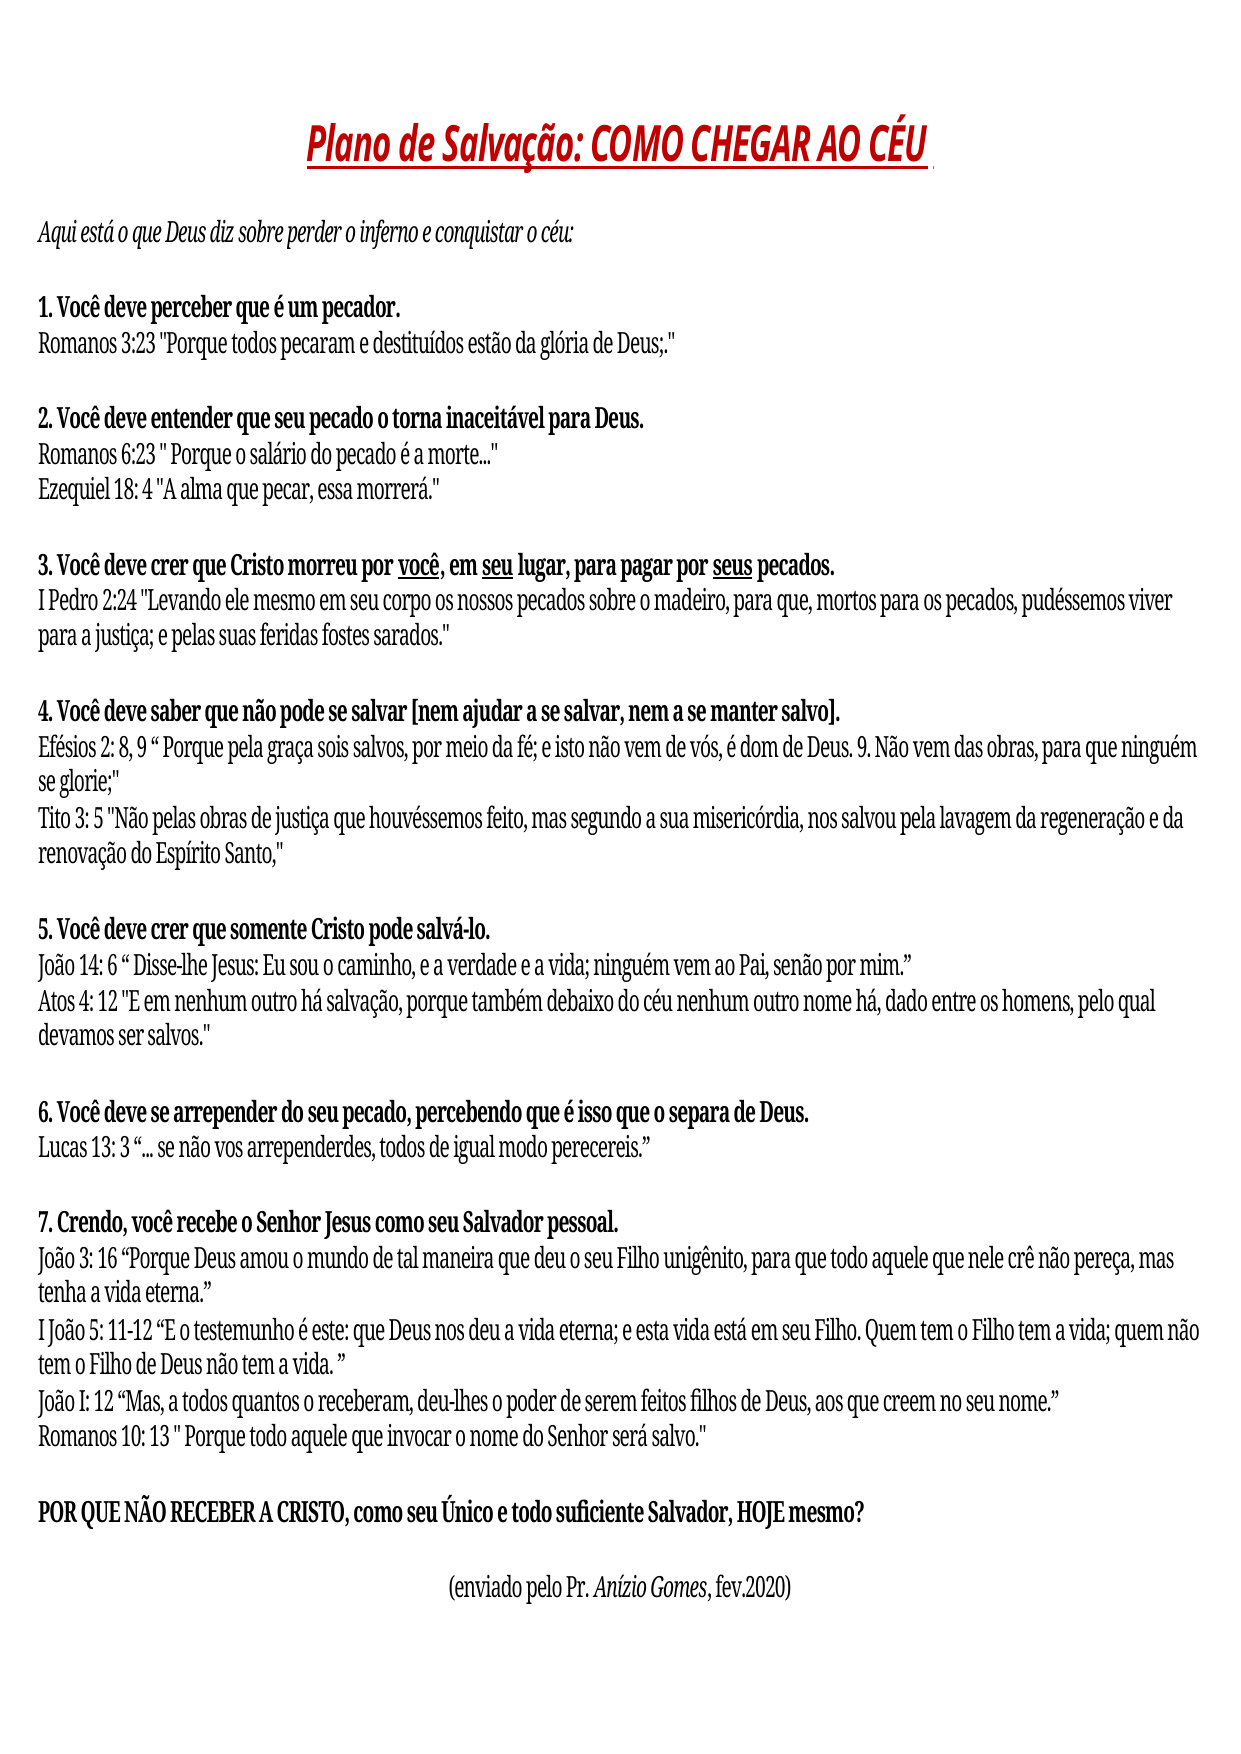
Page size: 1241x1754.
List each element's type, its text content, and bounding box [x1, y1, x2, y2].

text Romanos 3:23 "Porque todos pecaram e destituídos estão da glória de Deus;." [38, 325, 1202, 360]
text João I: 12 “Mas, a todos quantos o receberam, deu-lhes o poder de serem feitos filhos de Deus, aos que creem no seu nome.” [38, 1383, 1202, 1418]
text Tito 3: 5 "Não pelas obras de justiça que houvéssemos feito, mas segundo a sua misericórdia, nos salvou pela lavagem da regeneração e da renovação do Espírito Santo," [38, 800, 1202, 872]
text 6. Você deve se arrepender do seu pecado, percebendo que é isso que o separa de Deus. [38, 1093, 1202, 1129]
text Efésios 2: 8, 9 “ Porque pela graça sois salvos, por meio da fé; e isto não vem de vós, é dom de Deus. 9. Não vem das obras, para que ninguém se glorie;" [38, 729, 1202, 800]
text João 14: 6 “ Disse-lhe Jesus: Eu sou o caminho, e a verdade e a vida; ninguém vem ao Pai, senão por mim.” [38, 947, 1202, 982]
subtitle Plano de Salvação: COMO CHEGAR AO CÉU [38, 113, 1202, 174]
text 7. Crendo, você recebe o Senhor Jesus como seu Salvador pessoal. [38, 1204, 1202, 1240]
text 1. Você deve perceber que é um pecador. [38, 289, 1202, 325]
text Aqui está o que Deus diz sobre perder o inferno e conquistar o céu: [38, 214, 1202, 249]
text Atos 4: 12 "E em nenhum outro há salvação, porque também debaixo do céu nenhum outro nome há, dado entre os homens, pelo qual devamos ser salvos." [38, 982, 1202, 1054]
text Romanos 10: 13 " Porque todo aquele que invocar o nome do Senhor será salvo." [38, 1418, 1202, 1454]
text 3. Você deve crer que Cristo morreu por você, em seu lugar, para pagar por seus pecados. [38, 547, 1202, 582]
text Ezequiel 18: 4 "A alma que pecar, essa morrerá." [38, 471, 1202, 507]
text I João 5: 11-12 “E o testemunho é este: que Deus nos deu a vida eterna; e esta vida está em seu Filho. Quem tem o Filho tem a vida; quem não tem o Filho de Deus não tem a vida. ” [38, 1311, 1202, 1383]
text 4. Você deve saber que não pode se salvar [nem ajudar a se salvar, nem a se manter salvo]. [38, 693, 1202, 729]
text (enviado pelo Pr. Anízio Gomes, fev.2020) [38, 1569, 1202, 1605]
text I Pedro 2:24 "Levando ele mesmo em seu corpo os nossos pecados sobre o madeiro, para que, mortos para os pecados, pudéssemos viver para a justiça; e pelas suas feridas fostes sarados." [38, 582, 1202, 653]
text Lucas 13: 3 “... se não vos arrependerdes, todos de igual modo perecereis.” [38, 1129, 1202, 1165]
text POR QUE NÃO RECEBER A CRISTO, como seu Único e todo suficiente Salvador, HOJE mesmo? [38, 1494, 1202, 1529]
text 2. Você deve entender que seu pecado o torna inaceitável para Deus. [38, 400, 1202, 436]
text Romanos 6:23 " Porque o salário do pecado é a morte..." [38, 436, 1202, 471]
text João 3: 16 “Porque Deus amou o mundo de tal maneira que deu o seu Filho unigênito, para que todo aquele que nele crê não pereça, mas tenha a vida eterna.” [38, 1240, 1202, 1311]
text 5. Você deve crer que somente Cristo pode salvá-lo. [38, 911, 1202, 947]
